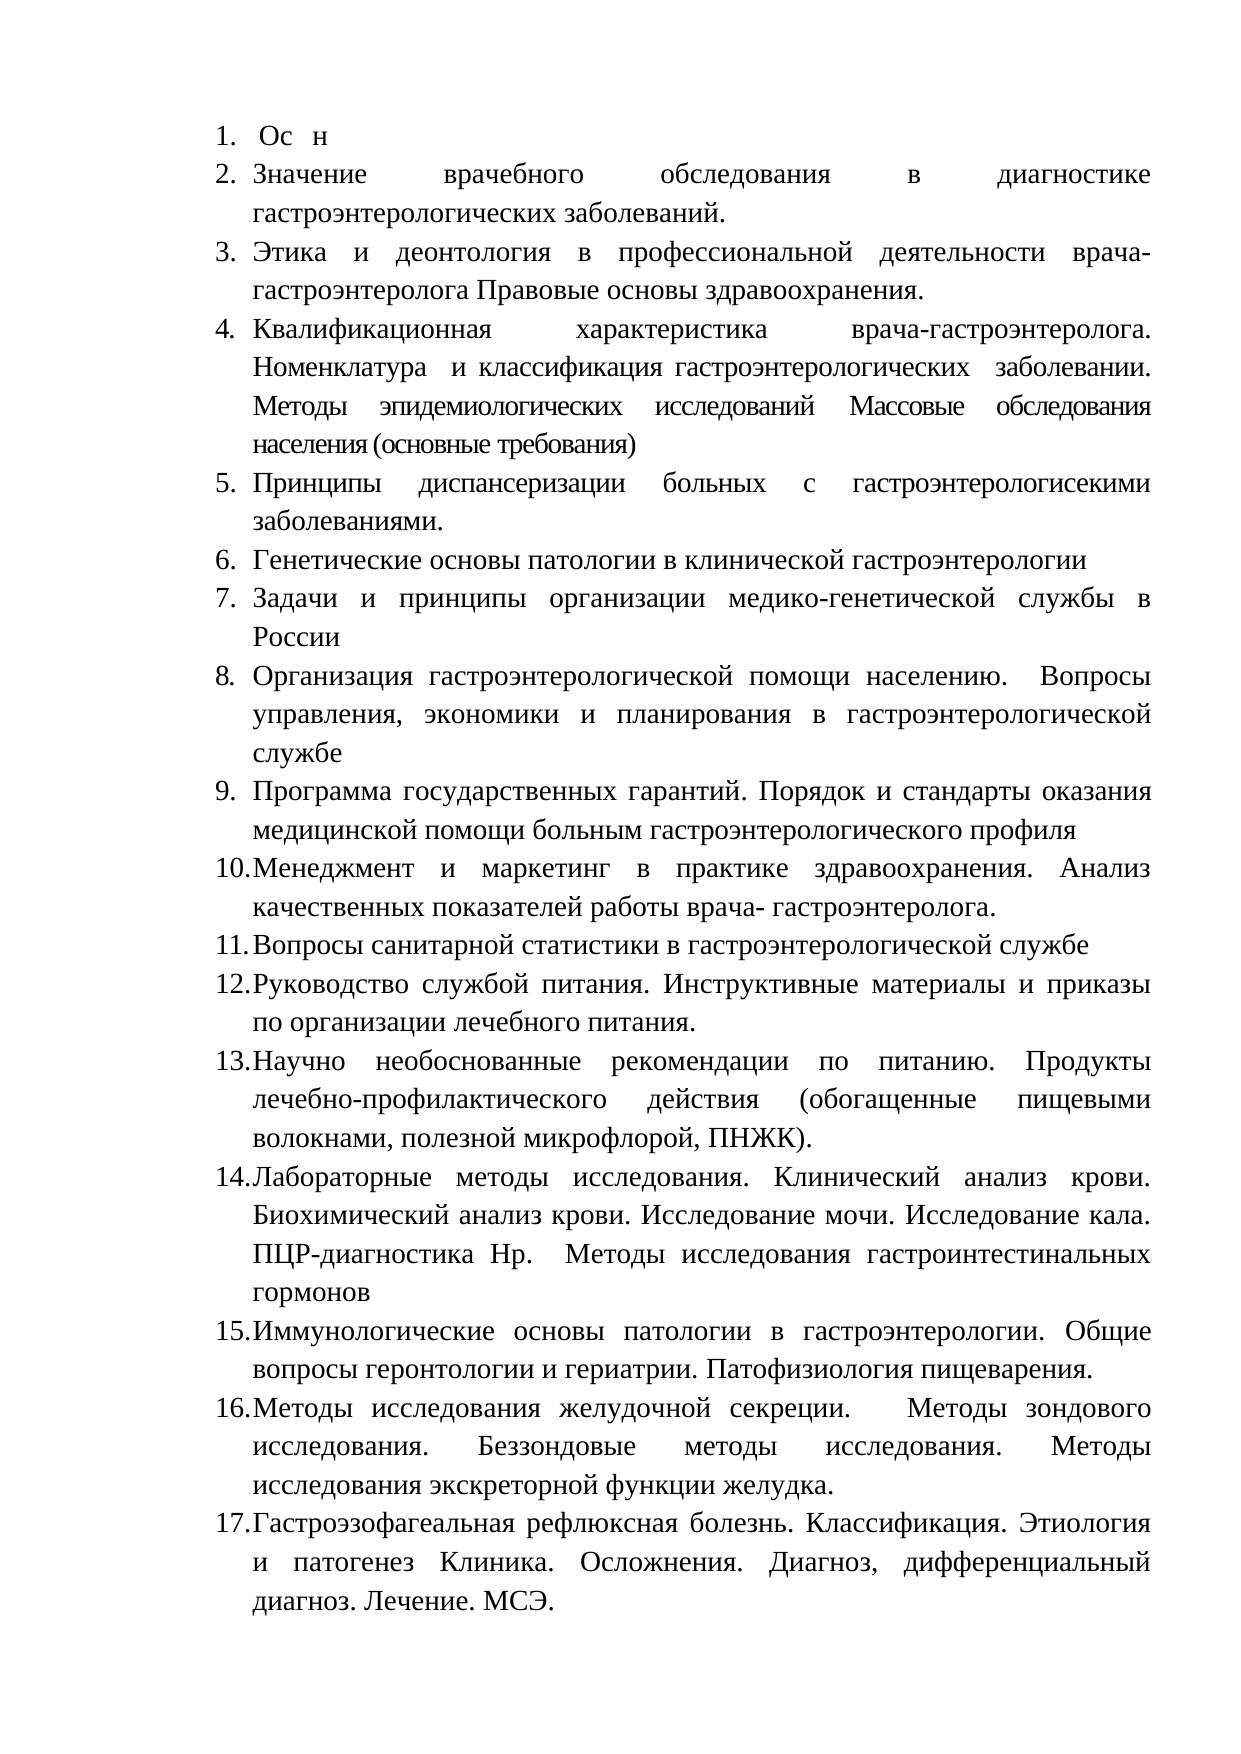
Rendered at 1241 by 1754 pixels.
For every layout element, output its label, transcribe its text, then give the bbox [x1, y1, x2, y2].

list Руководство службой питания. Инструктивные материалы и приказы по организации лечебного питания. [215, 966, 1152, 1038]
list Задачи и принципы организации медико-генетической службы в России [215, 581, 1152, 653]
list Значение врачебного обследования в диагностике гастроэнтерологических заболеваний. [215, 157, 1152, 229]
list Этика и деонтология в профессиональной деятельности врача-гастроэнтеролога Правовые основы здравоохранения. [215, 234, 1152, 306]
list Гастроэзофагеальная рефлюксная болезнь. Классификация. Этиология и патогенез Клиника. Осложнения. Диагноз, дифференциальный диагноз. Лечение. МСЭ. [215, 1506, 1152, 1616]
list Принципы диспансеризации больных с гастроэнтерологисекими заболеваниями. [215, 465, 1152, 537]
list Научно необоснованные рекомендации по питанию. Продукты лечебно-профилактического действия (обогащенные пищевыми волокнами, полезной микрофлорой, ПНЖК). [215, 1043, 1152, 1154]
list Вопросы санитарной статистики в гастроэнтерологической службе [215, 927, 1152, 961]
list Организация гастроэнтерологической помощи населению. Вопросы управления, экономики и планирования в гастроэнтерологической службе [215, 658, 1152, 768]
list Программа государственных гарантий. Порядок и стандарты оказания медицинской помощи больным гастроэнтерологического профиля [215, 773, 1152, 845]
list Менеджмент и маркетинг в практике здравоохранения. Анализ качественных показателей работы врача- гастроэнтеролога. [215, 850, 1152, 922]
list Иммунологические основы патологии в гастроэнтерологии. Общие вопросы геронтологии и гериатрии. Патофизиология пищеварения. [215, 1313, 1152, 1385]
list Генетические основы патологии в клинической гастроэнтерологии [215, 542, 1152, 576]
list Лабораторные методы исследования. Клинический анализ крови. Биохимический анализ крови. Исследование мочи. Исследование кала. ПЦР-диагностика Нр. Методы исследования гастроинтестинальных гормонов [215, 1159, 1152, 1308]
list Методы исследования желудочной секреции. Методы зондового исследования. Беззондовые методы исследования. Методы исследования экскреторной функции желудка. [215, 1390, 1152, 1501]
list Квалификационная характеристика врача-гастроэнтеролога. Номенклатура и классификация гастроэнтерологических заболевании. Методы эпидемиологических исследований Массовые обследования населения (основные требования) [215, 311, 1152, 460]
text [215, 118, 1152, 152]
